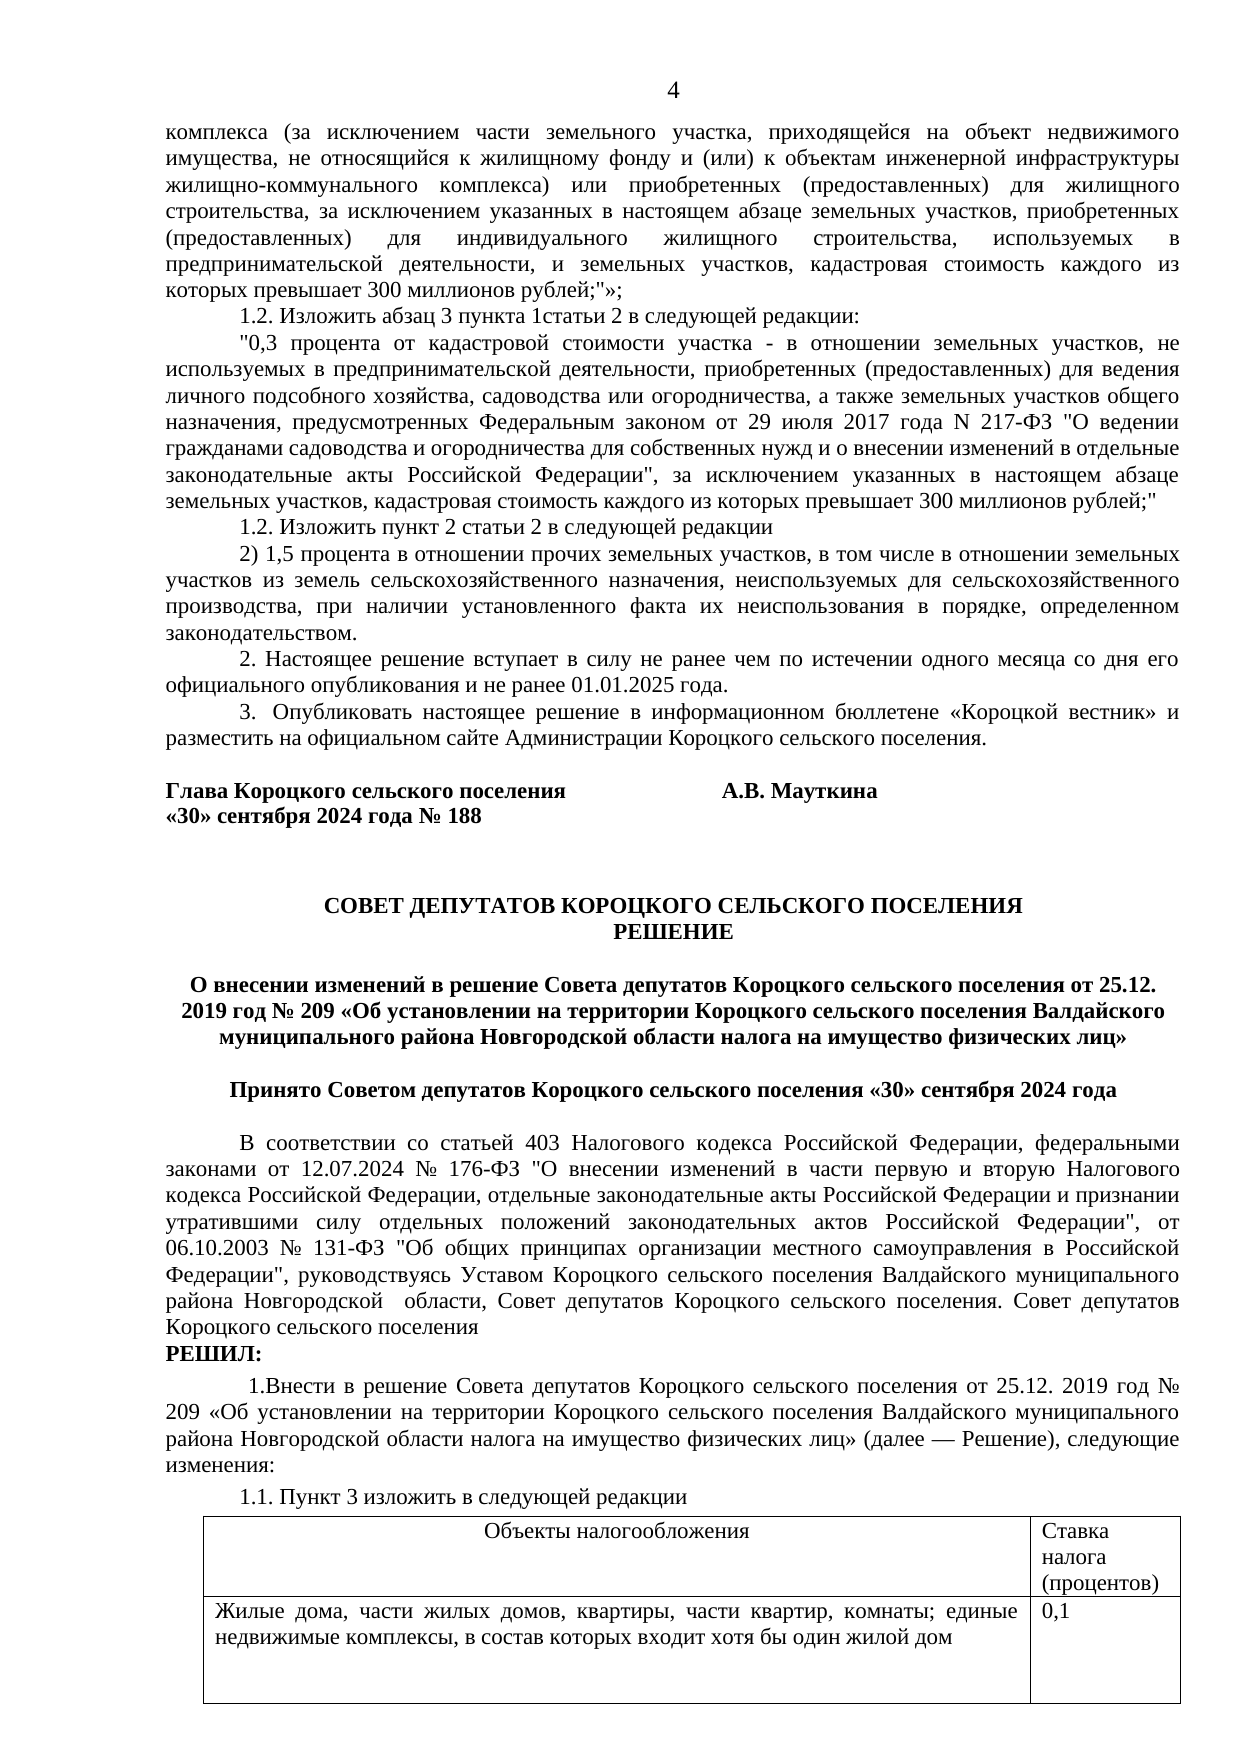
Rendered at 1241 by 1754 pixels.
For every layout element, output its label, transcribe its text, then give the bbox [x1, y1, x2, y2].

text 1.2. Изложить пункт 2 статьи 2 в следующей редакции [165, 513, 1181, 540]
text О внесении изменений в решение Совета депутатов Короцкого сельского поселения от 25.12. 2019 год № 209 «Об установлении на территории Короцкого сельского поселения Валдайского муниципального района Новгородской области налога на имущество физических лиц» [165, 971, 1181, 1050]
text 2. Настоящее решение вступает в силу не ранее чем по истечении одного месяца со дня его официального опубликования и не ранее 01.01.2025 года. [165, 645, 1181, 698]
table_header Ставка налога (процентов) [1031, 1517, 1180, 1596]
text РЕШЕНИЕ [165, 918, 1181, 944]
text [165, 118, 1181, 303]
text 1.2. Изложить абзац 3 пункта 1статьи 2 в следующей редакции: [165, 303, 1181, 329]
text 1.1. Пункт 3 изложить в следующей редакции [203, 1483, 1181, 1510]
text В соответствии со статьей 403 Налогового кодекса Российской Федерации, федеральными законами от 12.07.2024 № 176-ФЗ "О внесении изменений в части первую и вторую Налогового кодекса Российской Федерации, отдельные законодательные акты Российской Федерации и признании утратившими силу отдельных положений законодательных актов Российской Федерации", от 06.10.2003 № 131-ФЗ "Об общих принципах организации местного самоуправления в Российской Федерации", руководствуясь Уставом Короцкого сельского поселения Валдайского муниципального района Новгородской области, Совет депутатов Короцкого сельского поселения. Совет депутатов Короцкого сельского поселения [165, 1129, 1181, 1340]
text Глава Короцкого сельского поселения А.В. Мауткина [165, 777, 1181, 803]
text 2) 1,5 процента в отношении прочих земельных участков, в том числе в отношении земельных участков из земель сельскохозяйственного назначения, неиспользуемых для сельскохозяйственного производства, при наличии установленного факта их неиспользования в порядке, определенном законодательством. [165, 540, 1181, 645]
text 1.Внести в решение Совета депутатов Короцкого сельского поселения от 25.12. 2019 год № 209 «Об установлении на территории Короцкого сельского поселения Валдайского муниципального района Новгородской области налога на имущество физических лиц» (далее — Решение), следующие изменения: [165, 1372, 1181, 1477]
table_header Объекты налогообложения [204, 1517, 1030, 1596]
text Принято Советом депутатов Короцкого сельского поселения «30» сентября 2024 года [165, 1076, 1181, 1102]
text РЕШИЛ: [165, 1340, 1181, 1366]
table_cell 0,1 [1031, 1597, 1180, 1703]
table_cell Жилые дома, части жилых домов, квартиры, части квартир, комнаты; единые недвижимые комплексы, в состав которых входит хотя бы один жилой дом [204, 1597, 1030, 1703]
text 3. Опубликовать настоящее решение в информационном бюллетене «Короцкой вестник» и разместить на официальном сайте Администрации Короцкого сельского поселения. [165, 698, 1181, 751]
text «30» сентября 2024 года № 188 [165, 803, 1181, 828]
text "0,3 процента от кадастровой стоимости участка - в отношении земельных участков, не используемых в предпринимательской деятельности, приобретенных (предоставленных) для ведения личного подсобного хозяйства, садоводства или огородничества, а также земельных участков общего назначения, предусмотренных Федеральным законом от 29 июля 2017 года N 217-ФЗ "О ведении гражданами садоводства и огородничества для собственных нужд и о внесении изменений в отдельные законодательные акты Российской Федерации", за исключением указанных в настоящем абзаце земельных участков, кадастровая стоимость каждого из которых превышает 300 миллионов рублей;" [165, 329, 1181, 513]
text СОВЕТ ДЕПУТАТОВ КОРОЦКОГО СЕЛЬСКОГО ПОСЕЛЕНИЯ [165, 892, 1181, 918]
